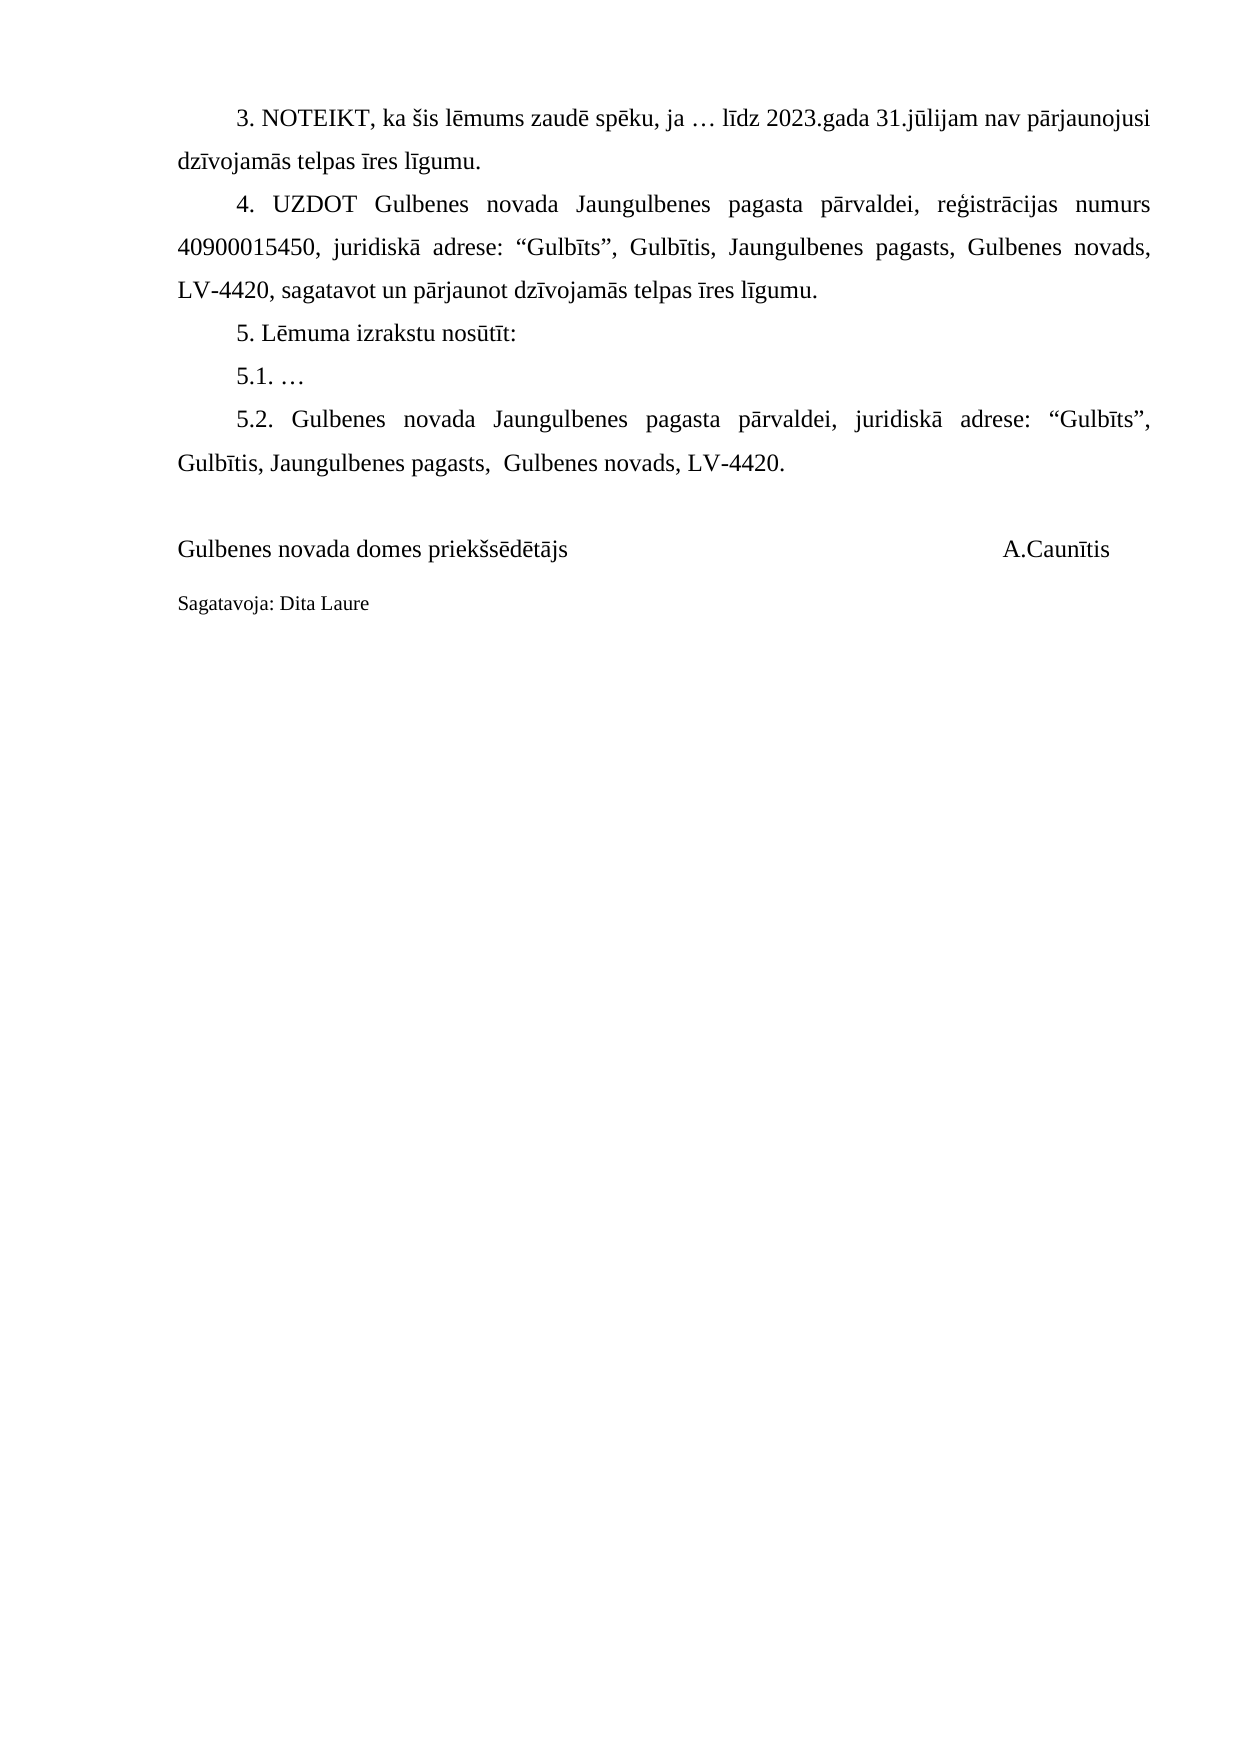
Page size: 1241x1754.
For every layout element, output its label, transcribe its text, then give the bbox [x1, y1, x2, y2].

text Sagatavoja: Dita Laure [177, 591, 1152, 615]
text 5.2. Gulbenes novada Jaungulbenes pagasta pārvaldei, juridiskā adrese: “Gulbīts”, Gulbītis, Jaungulbenes pagasts, Gulbenes novads, LV-4420. [177, 404, 1152, 476]
text 5.1. … [177, 361, 1152, 390]
text 4. UZDOT Gulbenes novada Jaungulbenes pagasta pārvaldei, reģistrācijas numurs 40900015450, juridiskā adrese: “Gulbīts”, Gulbītis, Jaungulbenes pagasts, Gulbenes novads, LV-4420, sagatavot un pārjaunot dzīvojamās telpas īres līgumu. [177, 189, 1152, 304]
text Gulbenes novada domes priekšsēdētājs A.Caunītis [177, 534, 1152, 563]
text 5. Lēmuma izrakstu nosūtīt: [177, 318, 1152, 347]
text 3. NOTEIKT, ka šis lēmums zaudē spēku, ja … līdz 2023.gada 31.jūlijam nav pārjaunojusi dzīvojamās telpas īres līgumu. [177, 103, 1152, 174]
